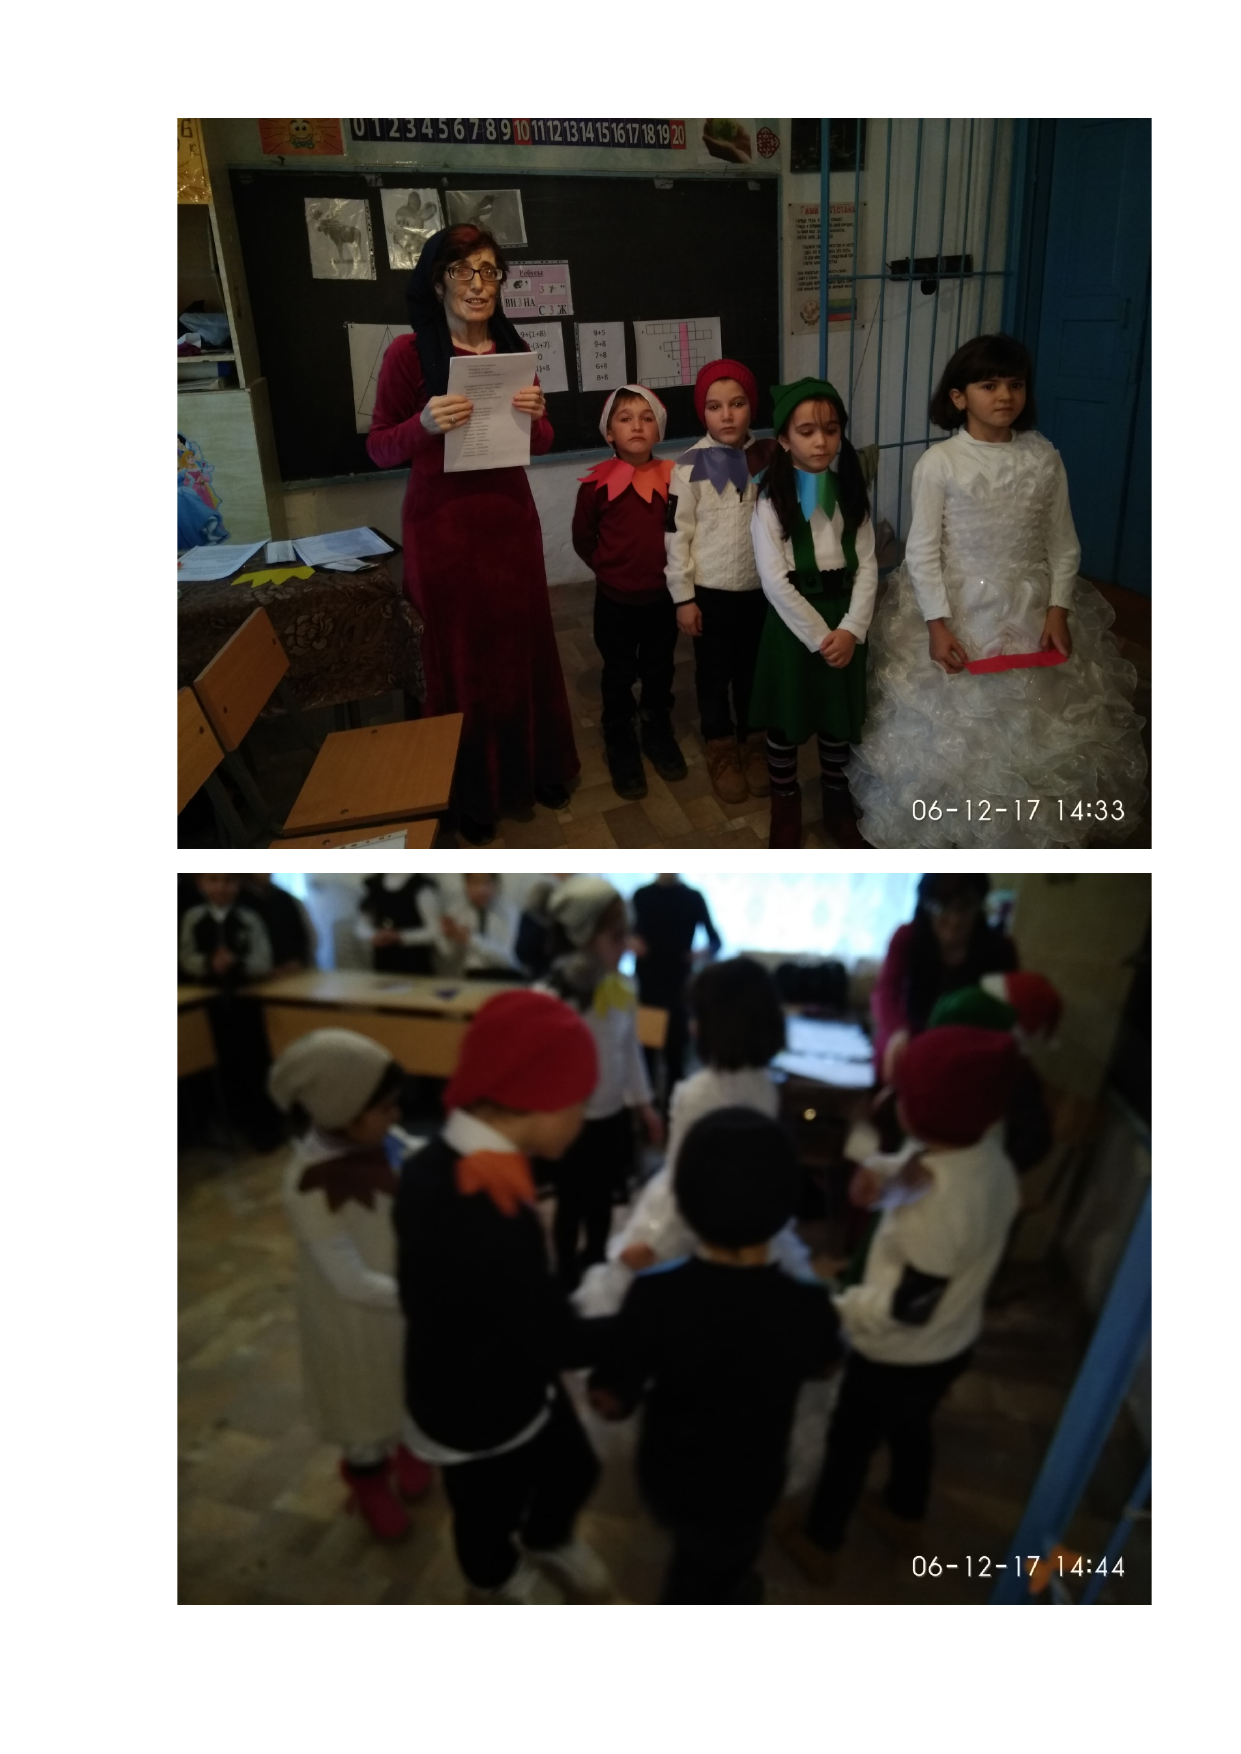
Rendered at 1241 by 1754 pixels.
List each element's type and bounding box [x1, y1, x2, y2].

picture [177, 873, 1152, 1605]
picture [177, 118, 1152, 849]
